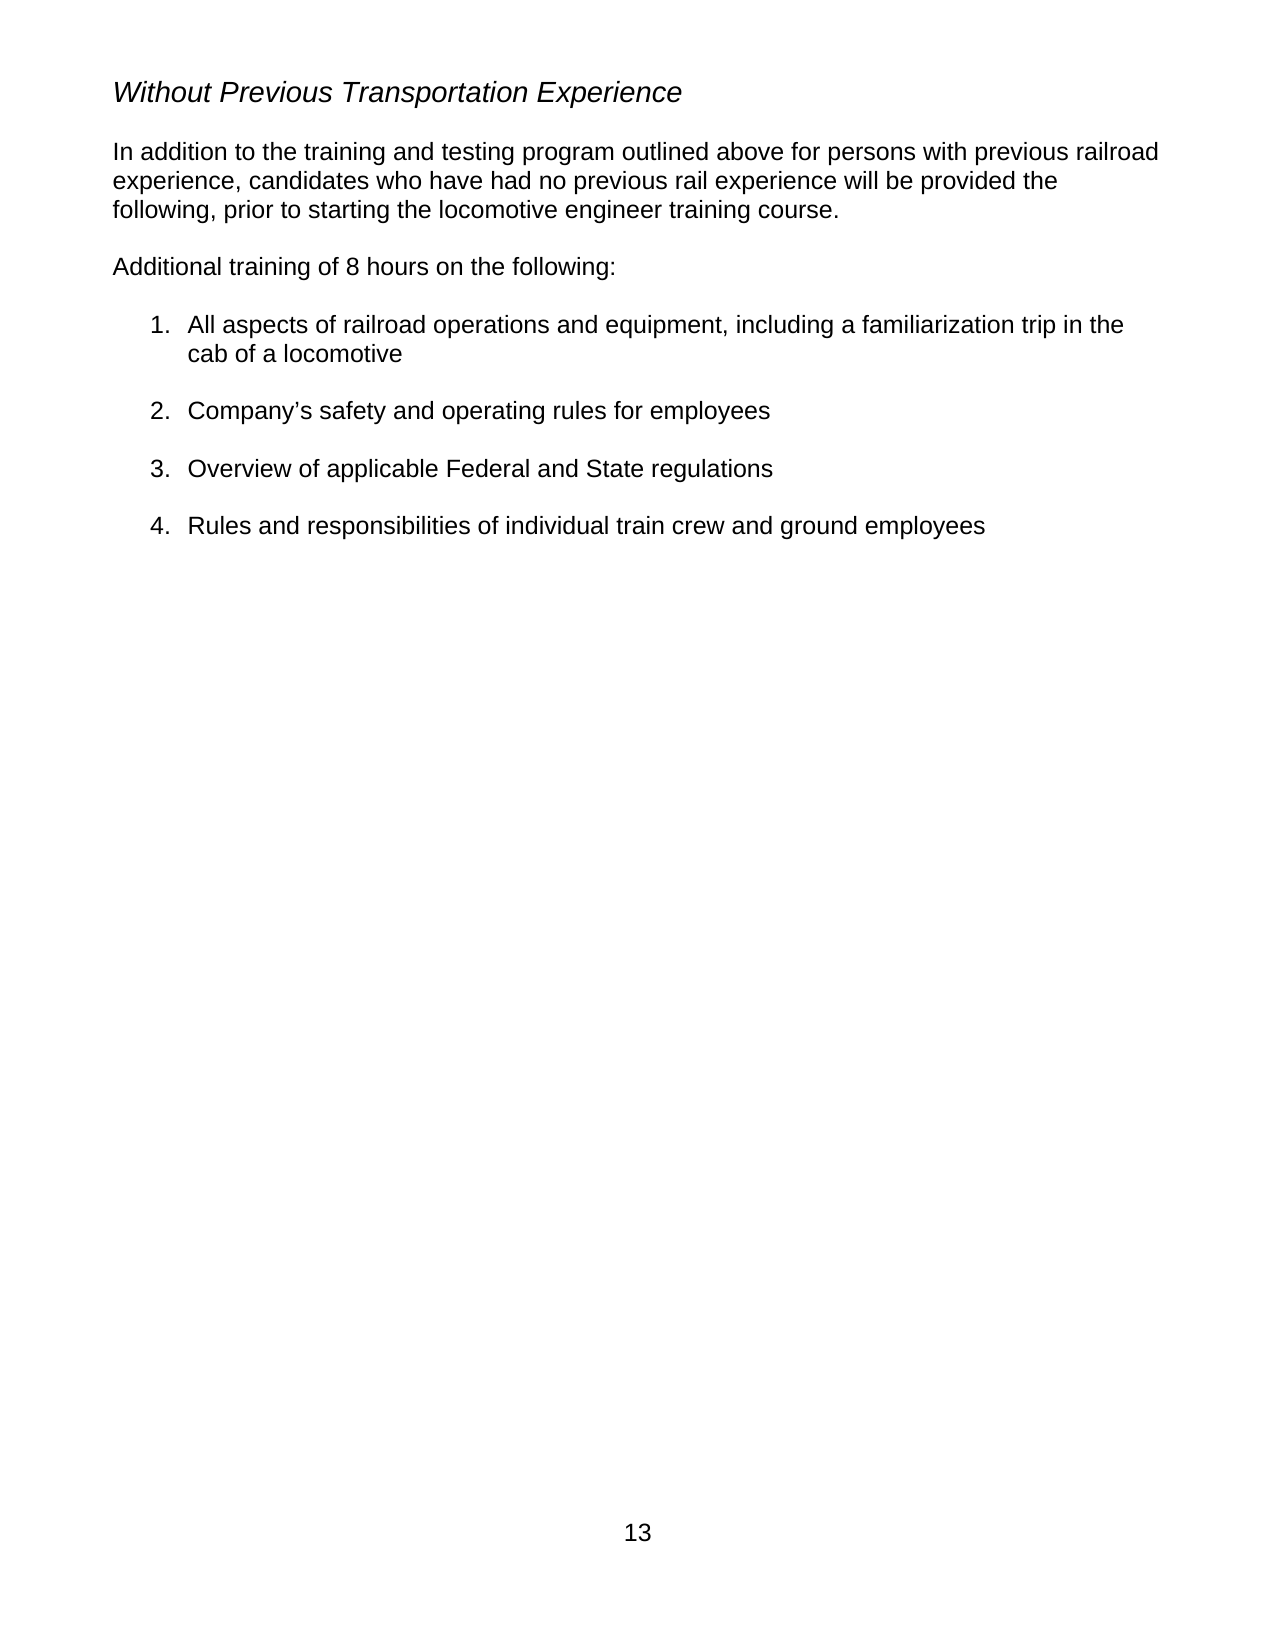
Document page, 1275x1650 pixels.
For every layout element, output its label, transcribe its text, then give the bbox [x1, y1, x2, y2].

text 3. Overview of applicable Federal and State regulations [150, 453, 1162, 482]
text 4. Rules and responsibilities of individual train crew and ground employees [150, 511, 1162, 540]
text 1. All aspects of railroad operations and equipment, including a familiarization trip in the cab of a locomotive [150, 310, 1162, 367]
text Additional training of 8 hours on the following: [112, 252, 1162, 281]
text In addition to the training and testing program outlined above for persons with previous railroad experience, candidates who have had no previous rail experience will be provided the following, prior to starting the locomotive engineer training course. [112, 137, 1162, 223]
text 2. Company’s safety and operating rules for employees [150, 396, 1162, 425]
text Without Previous Transportation Experience [112, 75, 1162, 108]
